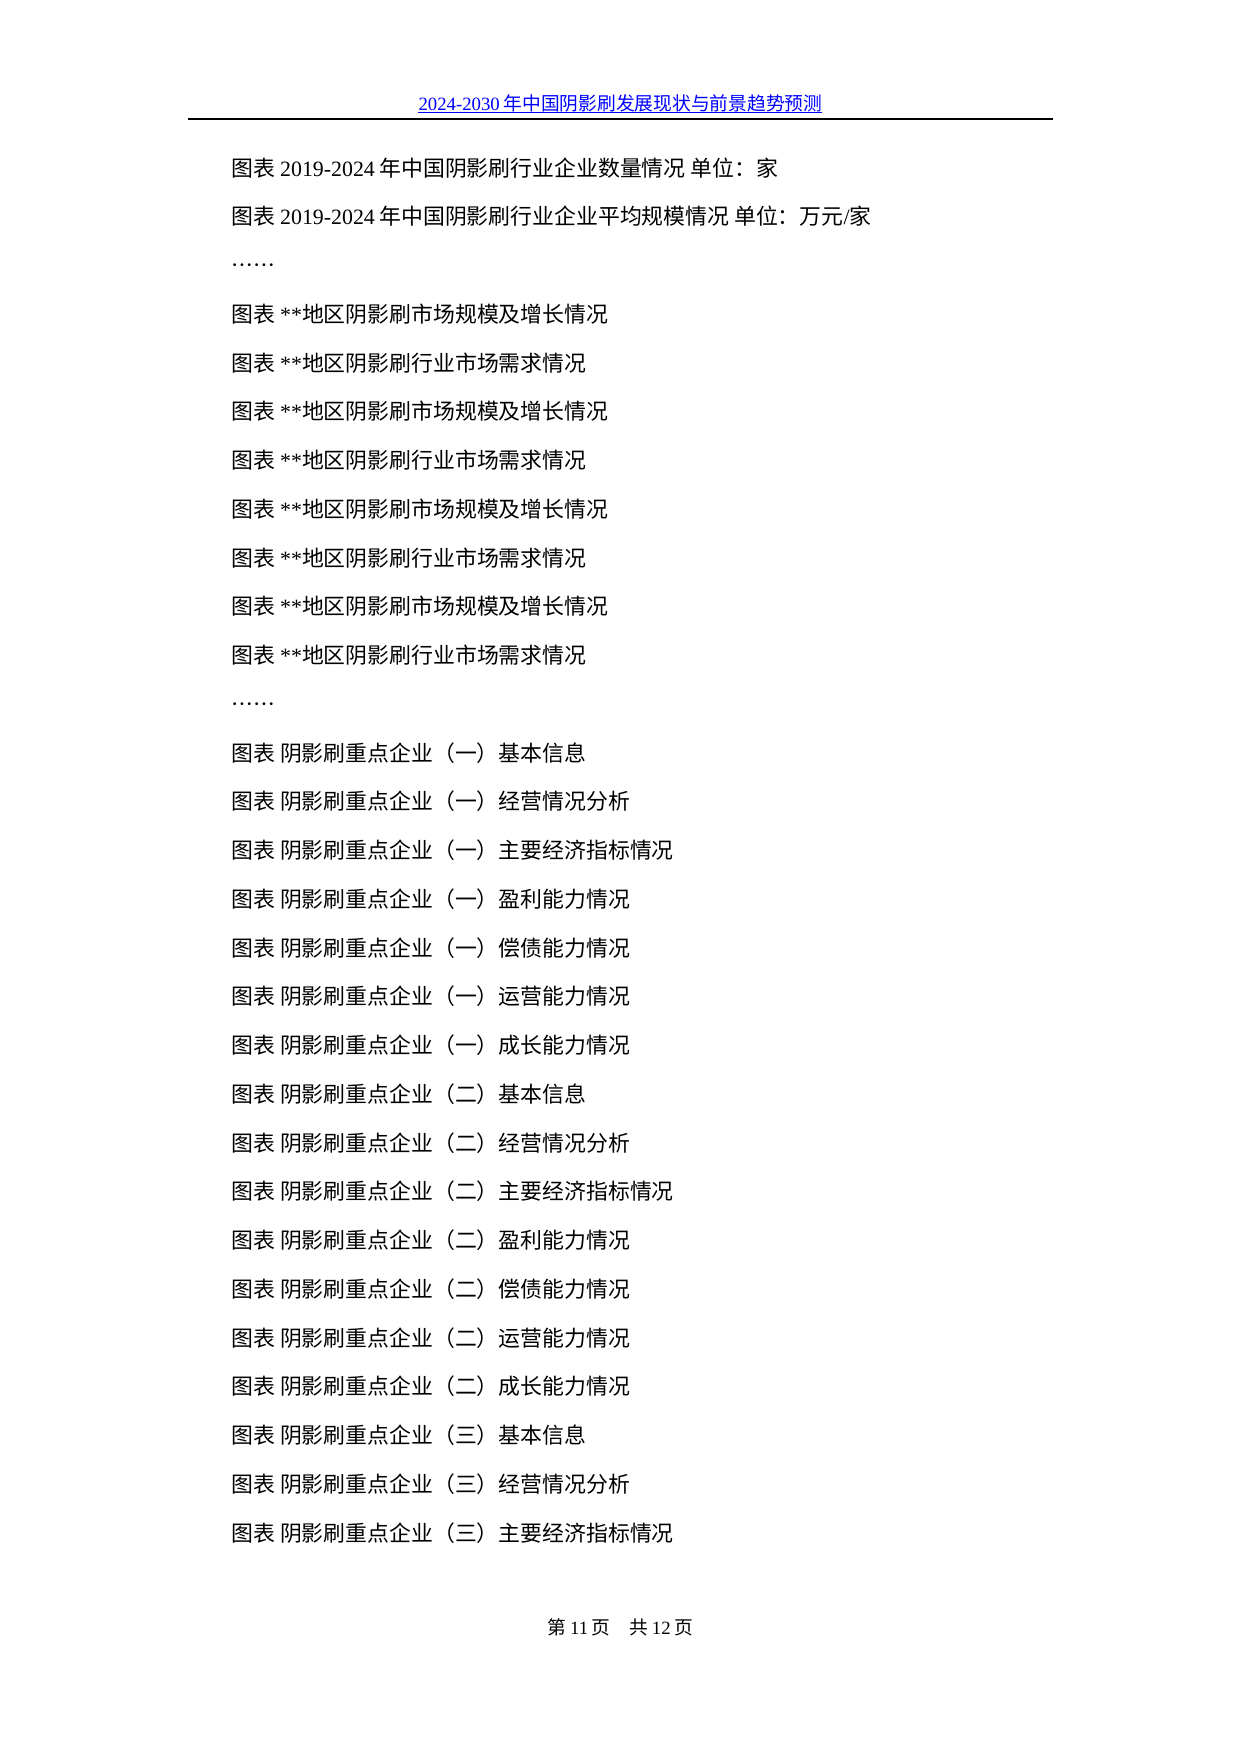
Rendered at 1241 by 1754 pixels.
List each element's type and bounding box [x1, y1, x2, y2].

text [187, 150, 1053, 1548]
